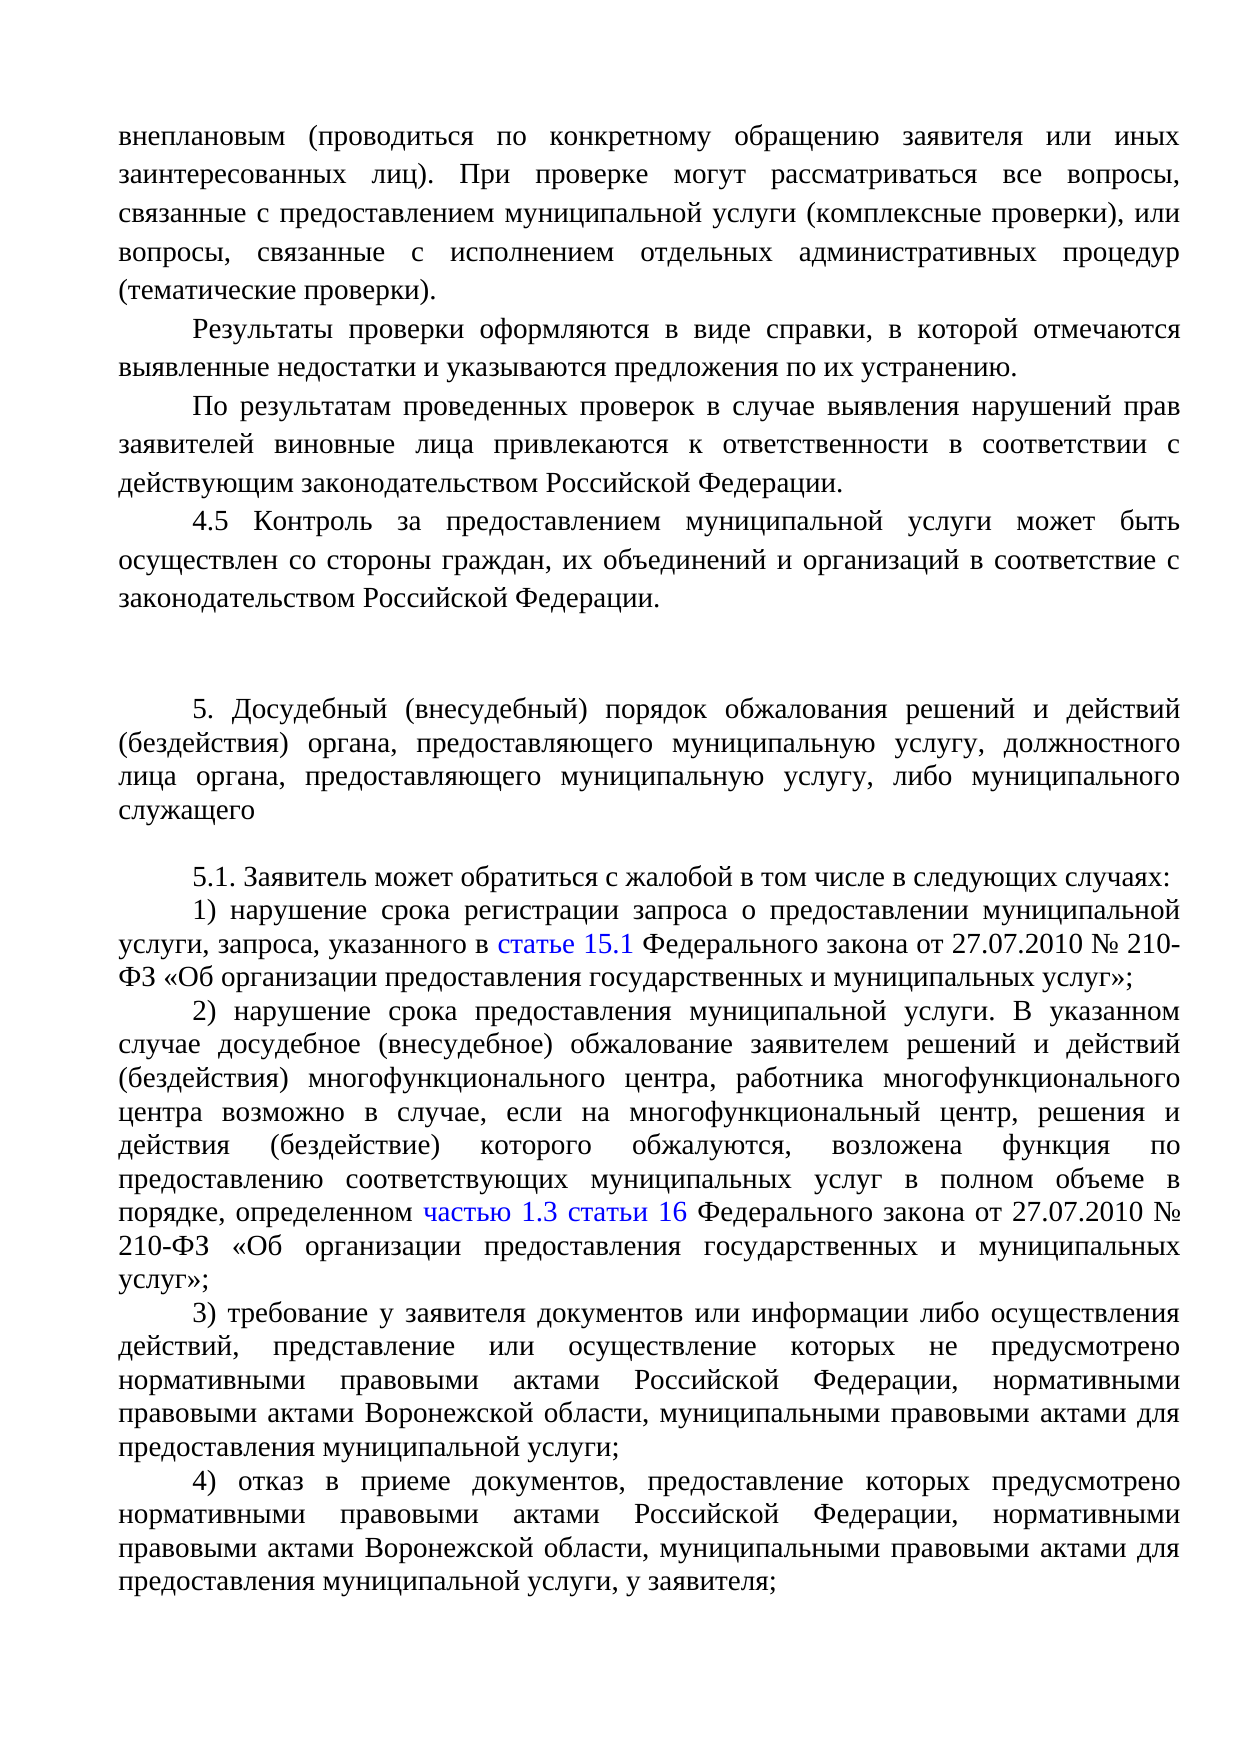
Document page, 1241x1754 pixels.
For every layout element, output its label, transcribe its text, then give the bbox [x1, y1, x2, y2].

text 2) нарушение срока предоставления муниципальной услуги. В указанном случае досудебное (внесудебное) обжалование заявителем решений и действий (бездействия) многофункционального центра, работника многофункционального центра возможно в случае, если на многофункциональный центр, решения и действия (бездействие) которого обжалуются, возложена функция по предоставлению соответствующих муниципальных услуг в полном объеме в порядке, определенном частью 1.3 статьи 16 Федерального закона от 27.07.2010 № 210-ФЗ «Об организации предоставления государственных и муниципальных услуг»; [118, 993, 1181, 1295]
text 3) требование у заявителя документов или информации либо осуществления действий, представление или осуществление которых не предусмотрено нормативными правовыми актами Российской Федерации, нормативными правовыми актами Воронежской области, муниципальными правовыми актами для предоставления муниципальной услуги; [118, 1295, 1181, 1463]
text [118, 118, 1181, 306]
text 4.5 Контроль за предоставлением муниципальной услуги может быть осуществлен со стороны граждан, их объединений и организаций в соответствие с законодательством Российской Федерации. [118, 503, 1181, 614]
text По результатам проведенных проверок в случае выявления нарушений прав заявителей виновные лица привлекаются к ответственности в соответствии с действующим законодательством Российской Федерации. [118, 388, 1181, 498]
text Результаты проверки оформляются в виде справки, в которой отмечаются выявленные недостатки и указываются предложения по их устранению. [118, 311, 1181, 383]
text 5.1. Заявитель может обратиться с жалобой в том числе в следующих случаях: [118, 859, 1181, 892]
text 4) отказ в приеме документов, предоставление которых предусмотрено нормативными правовыми актами Российской Федерации, нормативными правовыми актами Воронежской области, муниципальными правовыми актами для предоставления муниципальной услуги, у заявителя; [118, 1463, 1181, 1597]
text 1) нарушение срока регистрации запроса о предоставлении муниципальной услуги, запроса, указанного в статье 15.1 Федерального закона от 27.07.2010 № 210-ФЗ «Об организации предоставления государственных и муниципальных услуг»; [118, 892, 1181, 993]
text 5. Досудебный (внесудебный) порядок обжалования решений и действий (бездействия) органа, предоставляющего муниципальную услугу, должностного лица органа, предоставляющего муниципальную услугу, либо муниципального служащего [118, 691, 1181, 825]
